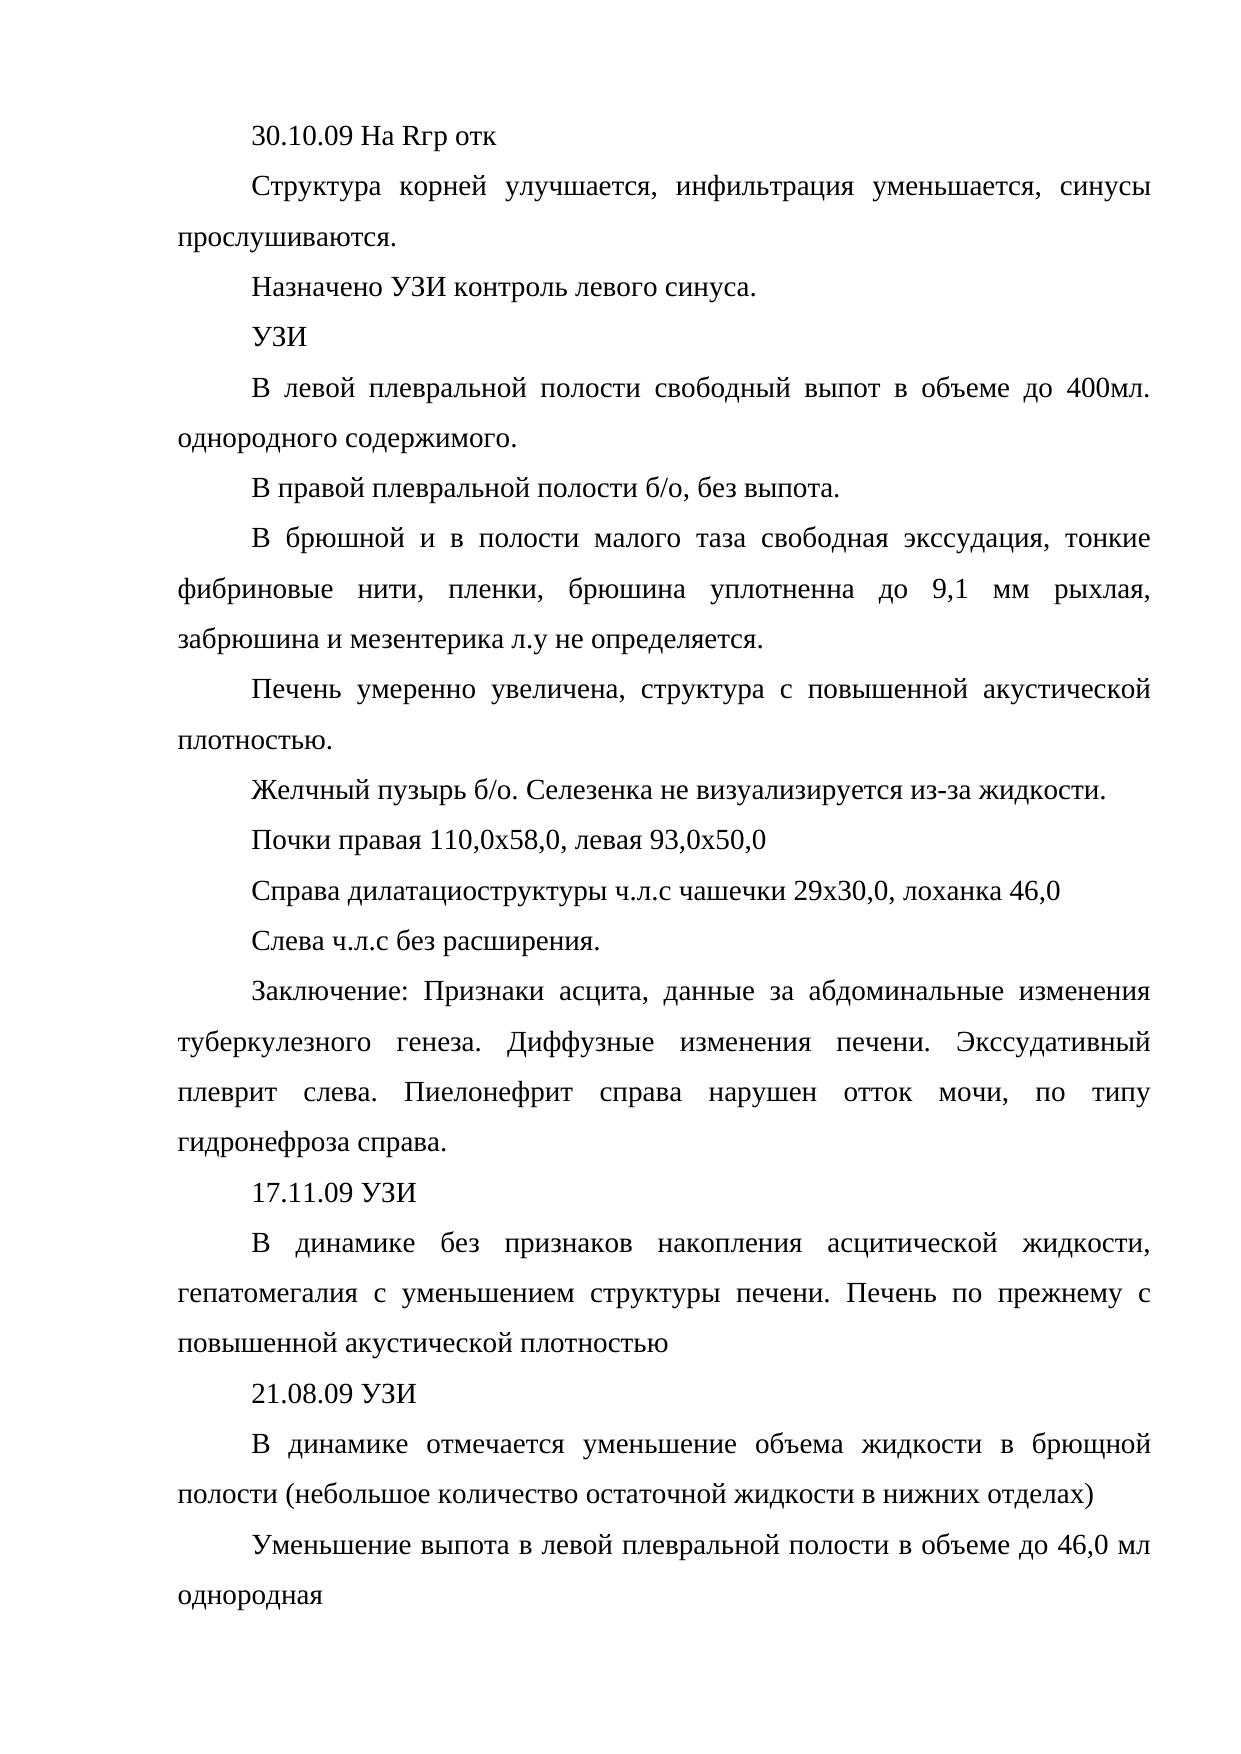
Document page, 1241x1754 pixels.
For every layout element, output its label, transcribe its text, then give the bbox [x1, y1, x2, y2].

text Уменьшение выпота в левой плевральной полости в объеме до 46,0 мл однородная [177, 1527, 1152, 1611]
text В брюшной и в полости малого таза свободная экссудация, тонкие фибриновые нити, пленки, брюшина уплотненна до 9,1 мм рыхлая, забрюшина и мезентерика л.у не определяется. [177, 521, 1152, 655]
text В динамике отмечается уменьшение объема жидкости в брющной полости (небольшое количество остаточной жидкости в нижних отделах) [177, 1426, 1152, 1510]
text Печень умеренно увеличена, структура с повышенной акустической плотностью. [177, 672, 1152, 755]
text Желчный пузырь б/о. Селезенка не визуализируется из-за жидкости. [177, 772, 1152, 806]
text 30.10.09 На Rгр отк [177, 118, 1152, 152]
text Почки правая 110,0х58,0, левая 93,0х50,0 [177, 822, 1152, 856]
text Структура корней улучшается, инфильтрация уменьшается, синусы прослушиваются. [177, 168, 1152, 252]
text В левой плевральной полости свободный выпот в объеме до 400мл. однородного содержимого. [177, 370, 1152, 453]
text 17.11.09 УЗИ [177, 1175, 1152, 1208]
text Справа дилатациоструктуры ч.л.с чашечки 29х30,0, лоханка 46,0 [177, 873, 1152, 906]
text 21.08.09 УЗИ [177, 1376, 1152, 1409]
text Слева ч.л.с без расширения. [177, 923, 1152, 957]
text В правой плевральной полости б/о, без выпота. [177, 470, 1152, 504]
text Заключение: Признаки асцита, данные за абдоминальные изменения туберкулезного генеза. Диффузные изменения печени. Экссудативный плеврит слева. Пиелонефрит справа нарушен отток мочи, по типу гидронефроза справа. [177, 973, 1152, 1158]
text УЗИ [177, 319, 1152, 353]
text Назначено УЗИ контроль левого синуса. [177, 269, 1152, 303]
text В динамике без признаков накопления асцитической жидкости, гепатомегалия с уменьшением структуры печени. Печень по прежнему с повышенной акустической плотностью [177, 1225, 1152, 1359]
